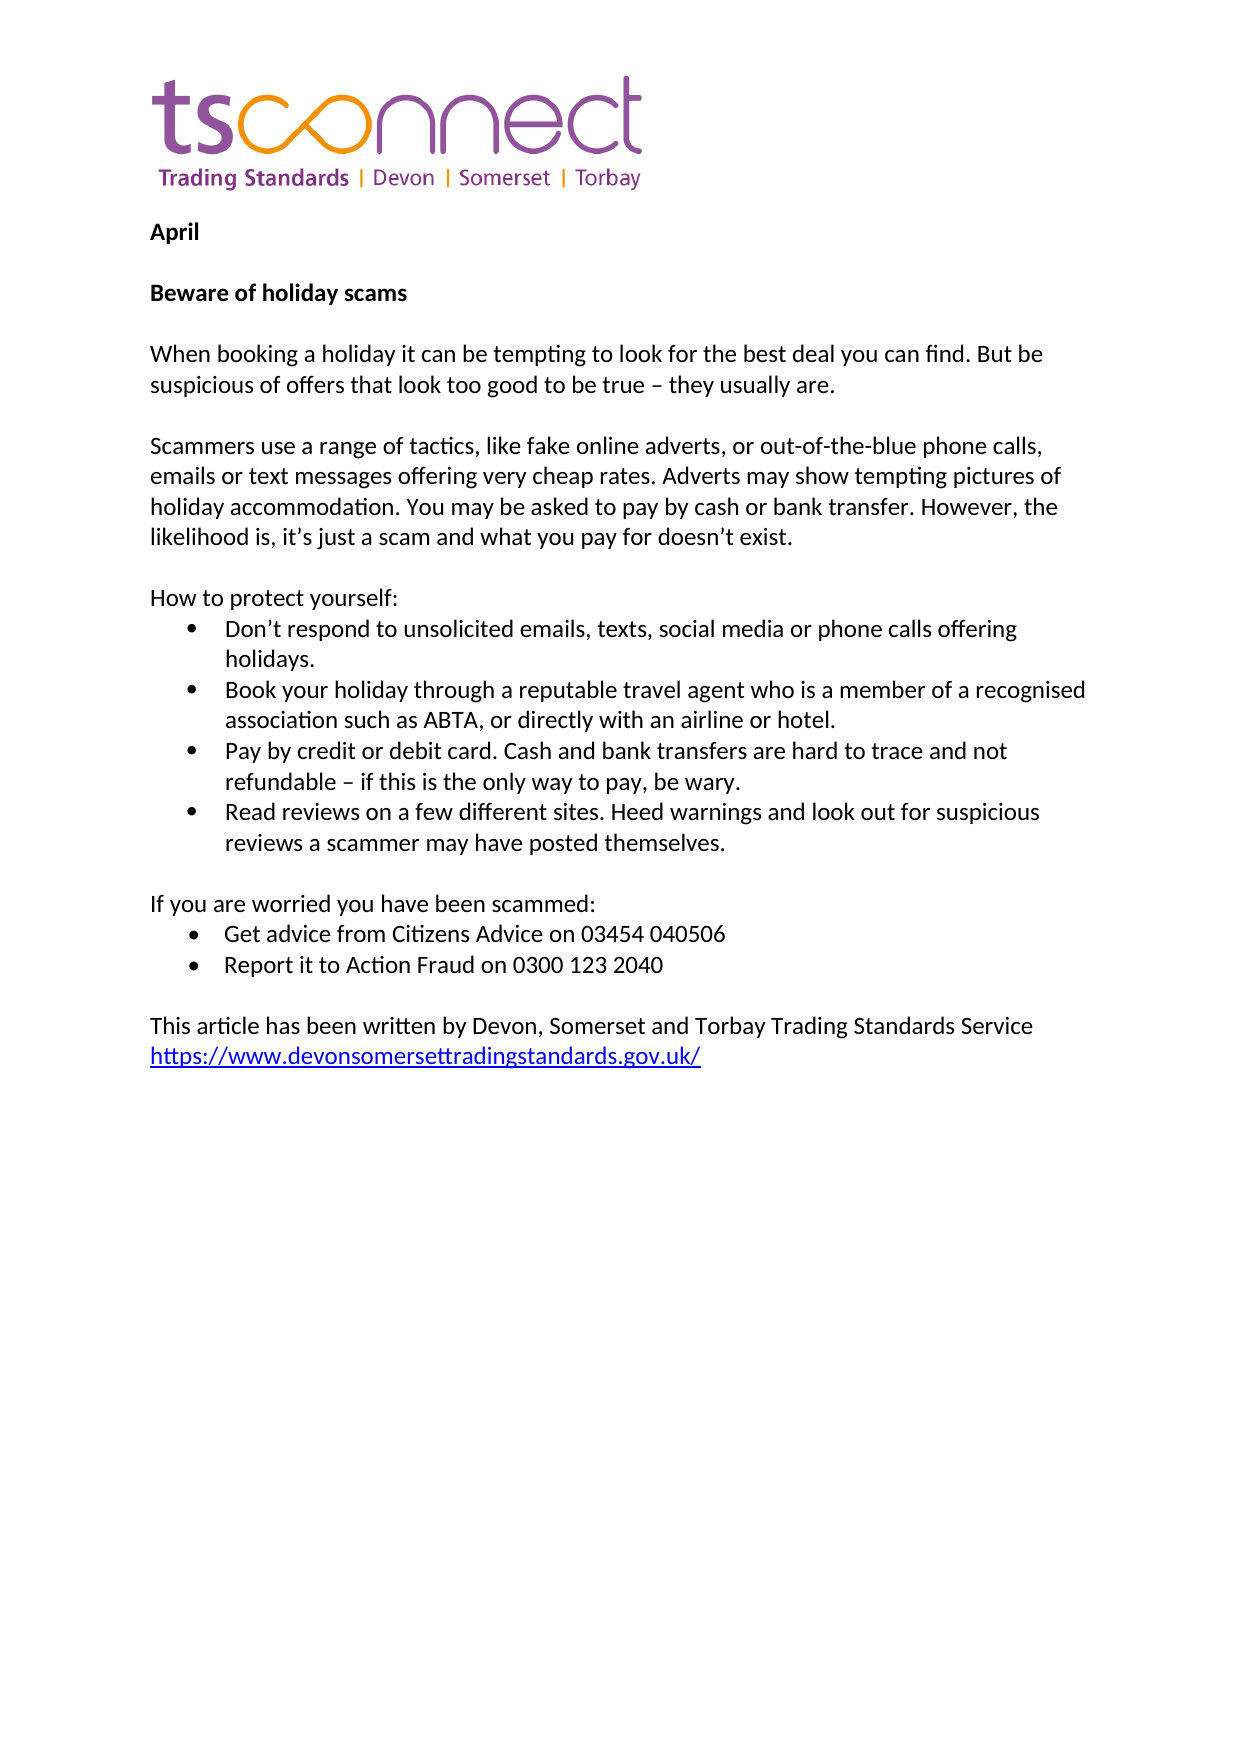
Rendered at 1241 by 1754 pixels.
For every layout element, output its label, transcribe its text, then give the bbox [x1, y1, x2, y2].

picture [150, 73, 645, 193]
text April [150, 216, 1090, 247]
list Book your holiday through a reputable travel agent who is a member of a recognised association such as ABTA, or directly with an airline or hotel. [187, 674, 1090, 735]
list Read reviews on a few different sites. Heed warnings and look out for suspicious reviews a scammer may have posted themselves. [187, 796, 1090, 857]
text This article has been written by Devon, Somerset and Torbay Trading Standards Service https://www.devonsomersettradingstandards.gov.uk/ [150, 1010, 1090, 1071]
list Report it to Action Fraud on 0300 123 2040 [187, 949, 1090, 979]
text Scammers use a range of tactics, like fake online adverts, or out-of-the-blue phone calls, emails or text messages offering very cheap rates. Adverts may show tempting pictures of holiday accommodation. You may be asked to pay by cash or bank transfer. However, the likelihood is, it’s just a scam and what you pay for doesn’t exist. [150, 430, 1090, 552]
text Beware of holiday scams [150, 277, 1090, 308]
list Get advice from Citizens Advice on 03454 040506 [187, 918, 1090, 949]
list Don’t respond to unsolicited emails, texts, social media or phone calls offering holidays. [187, 613, 1090, 674]
text If you are worried you have been scammed: [150, 888, 1090, 918]
text How to protect yourself: [150, 582, 1090, 613]
list Pay by credit or debit card. Cash and bank transfers are hard to trace and not refundable – if this is the only way to pay, be wary. [187, 735, 1090, 796]
text When booking a holiday it can be tempting to look for the best deal you can find. But be suspicious of offers that look too good to be true – they usually are. [150, 338, 1090, 399]
